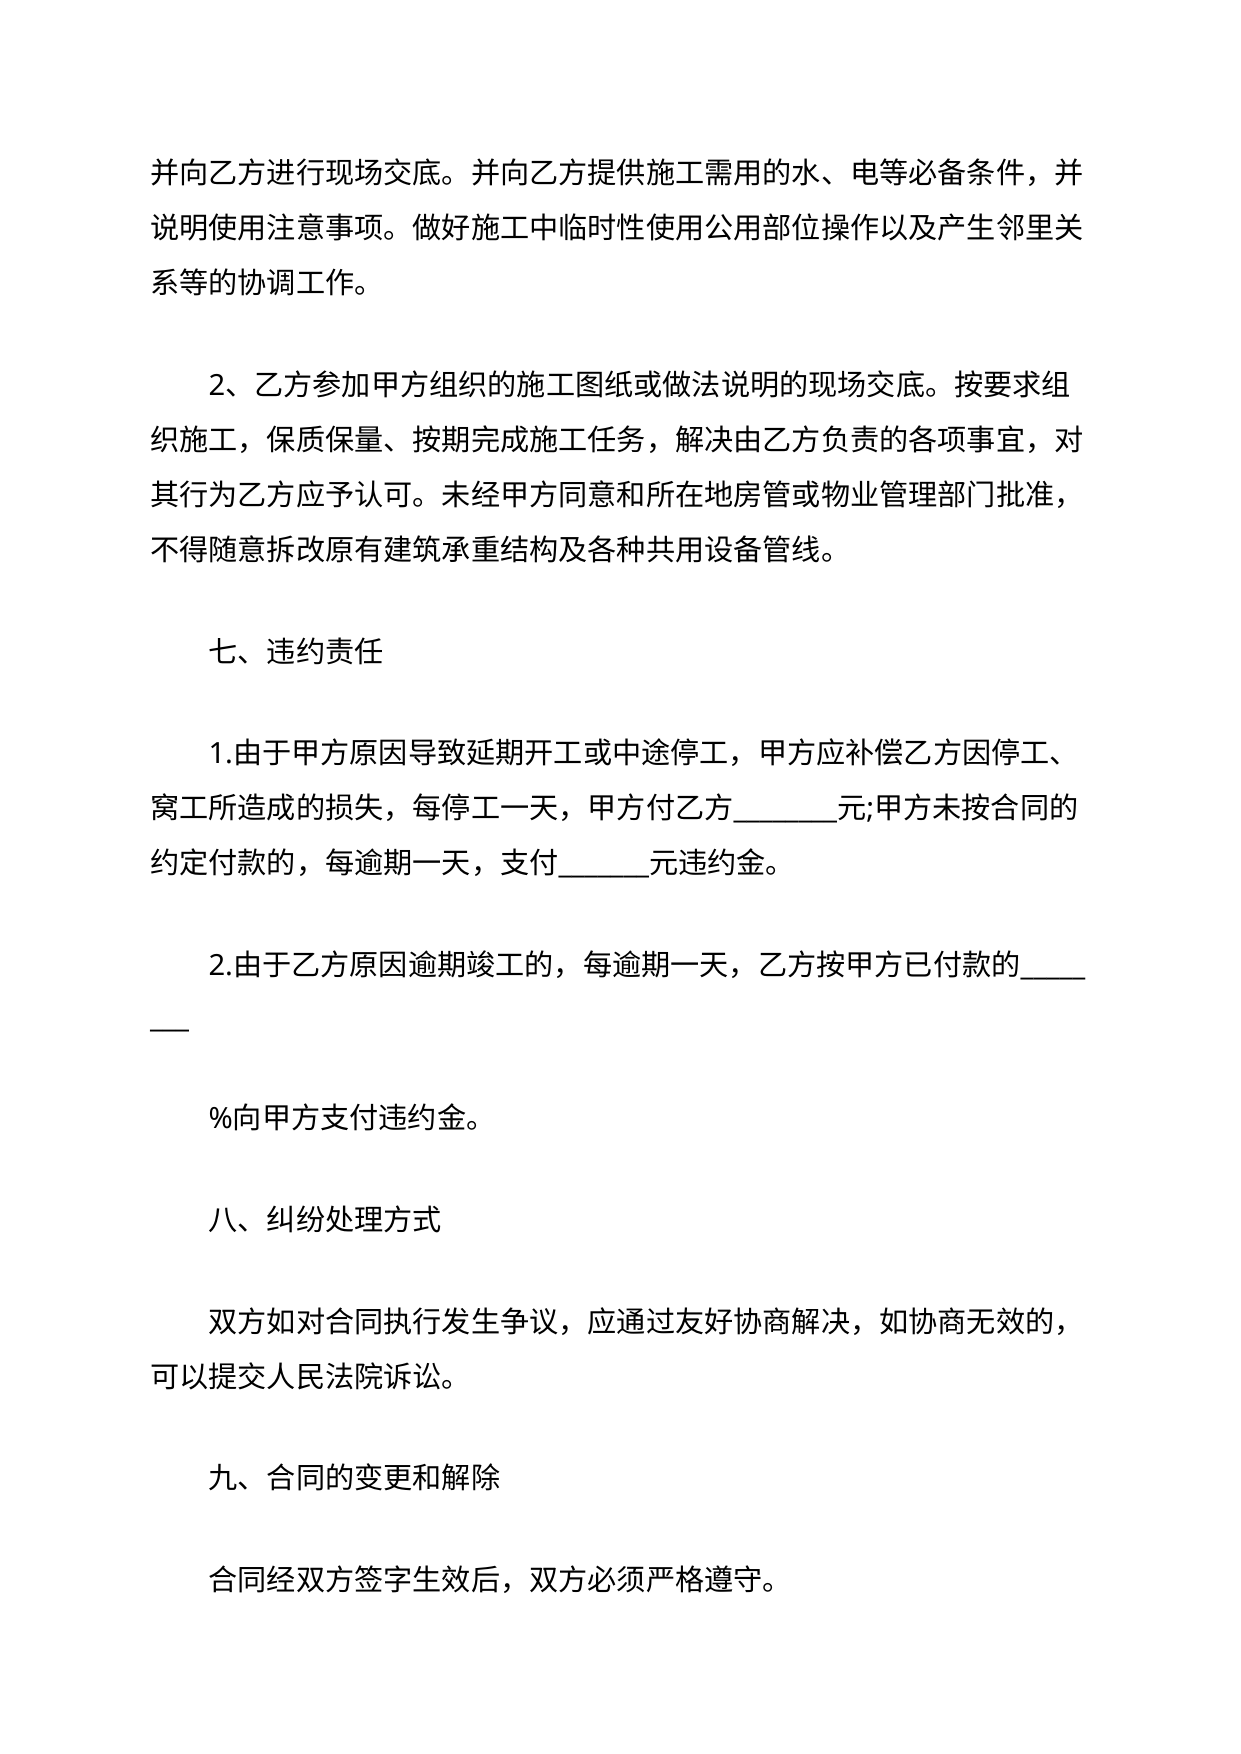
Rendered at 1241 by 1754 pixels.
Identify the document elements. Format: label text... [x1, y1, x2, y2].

text 九、合同的变更和解除 [150, 1455, 1090, 1497]
text 双方如对合同执行发生争议，应通过友好协商解决，如协商无效的，可以提交人民法院诉讼。 [150, 1298, 1090, 1396]
text 七、违约责任 [150, 628, 1090, 670]
text 1.由于甲方原因导致延期开工或中途停工，甲方应补偿乙方因停工、窝工所造成的损失，每停工一天，甲方付乙方________元;甲方未按合同的约定付款的，每逾期一天，支付_______元违约金。 [150, 730, 1090, 882]
text 合同经双方签字生效后，双方必须严格遵守。 [150, 1557, 1090, 1599]
text 八、纠纷处理方式 [150, 1197, 1090, 1239]
text 2.由于乙方原因逾期竣工的，每逾期一天，乙方按甲方已付款的________ [150, 942, 1090, 1036]
text %向甲方支付违约金。 [150, 1094, 1090, 1137]
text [150, 150, 1090, 302]
text 2、乙方参加甲方组织的施工图纸或做法说明的现场交底。按要求组织施工，保质保量、按期完成施工任务，解决由乙方负责的各项事宜，对其行为乙方应予认可。未经甲方同意和所在地房管或物业管理部门批准，不得随意拆改原有建筑承重结构及各种共用设备管线。 [150, 362, 1090, 569]
